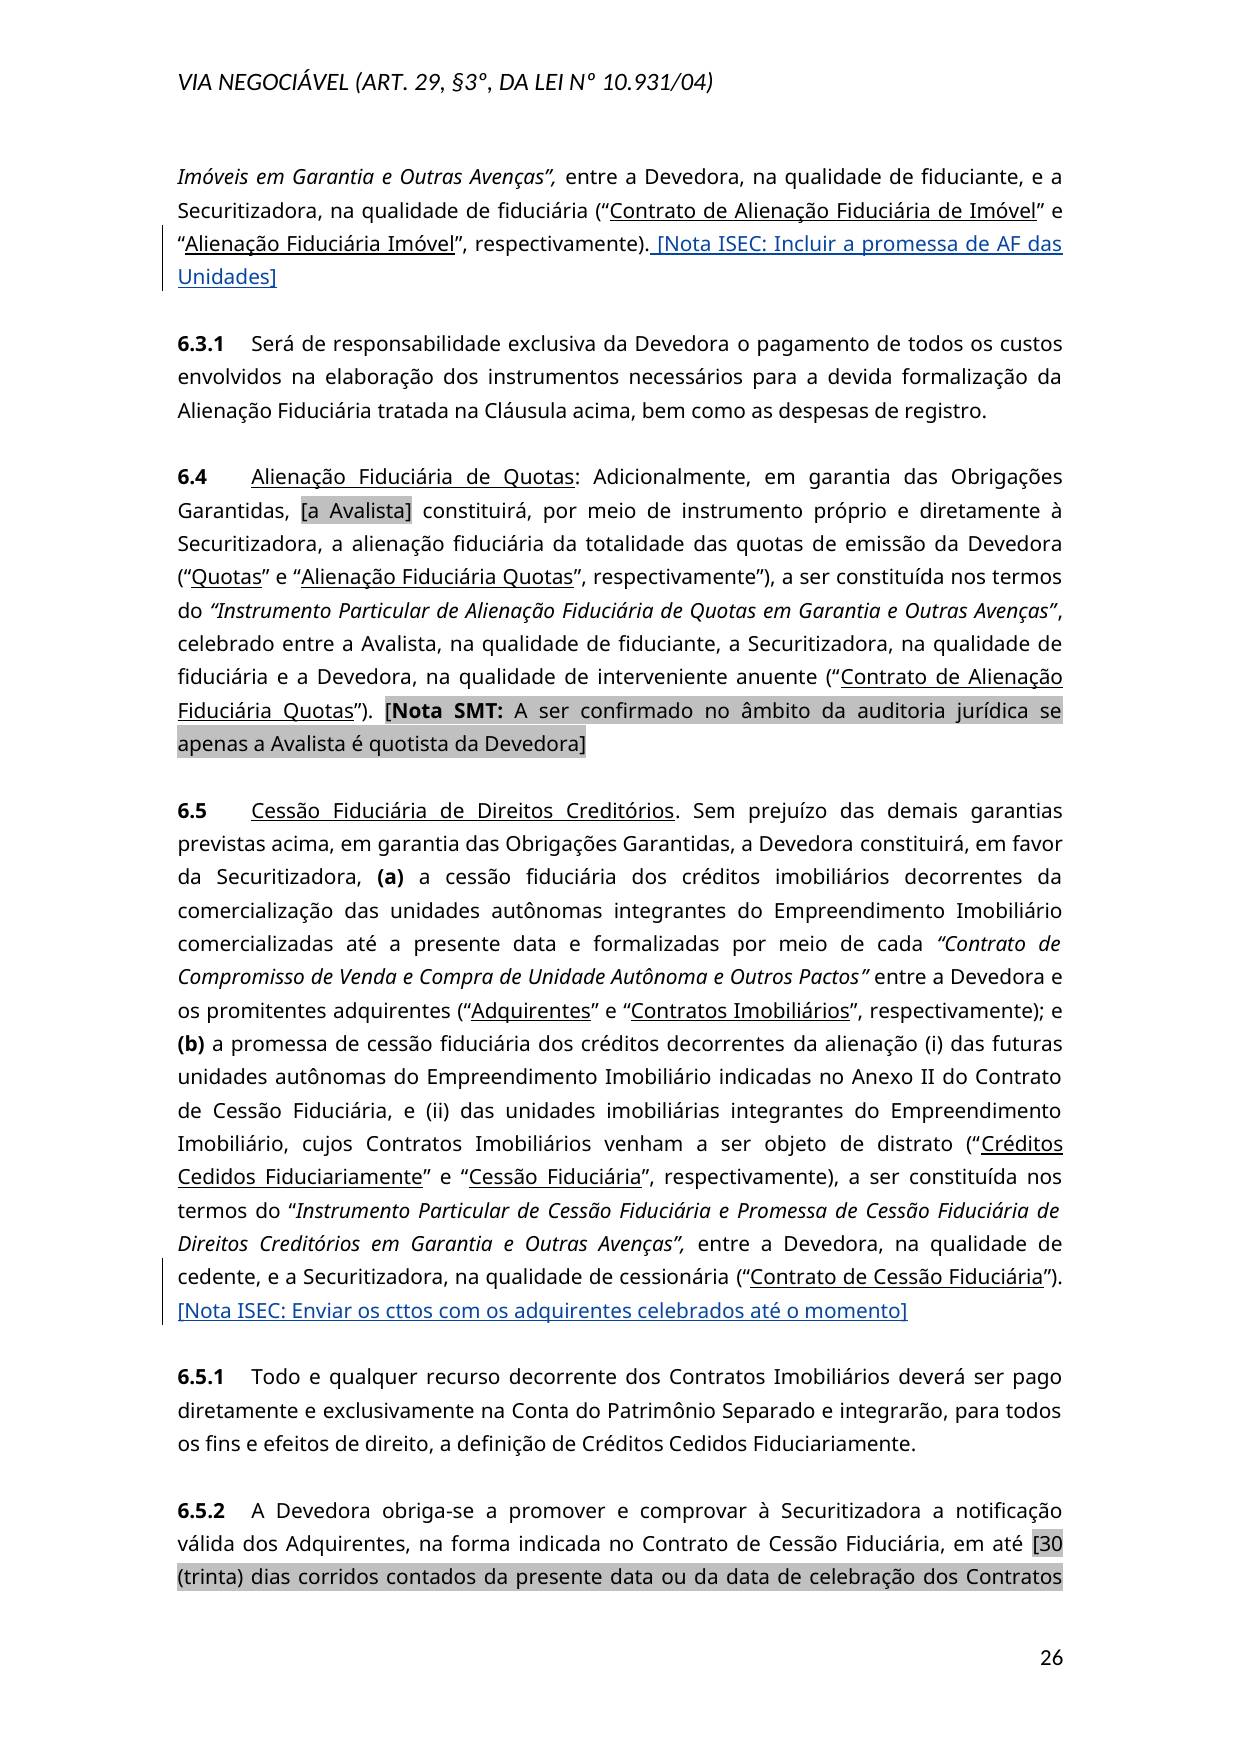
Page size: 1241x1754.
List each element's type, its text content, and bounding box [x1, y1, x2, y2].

list 6.5.1 Todo e qualquer recurso decorrente dos Contratos Imobiliários deverá ser pago diretamente e exclusivamente na Conta do Patrimônio Separado e integrarão, para todos os fins e efeitos de direito, a definição de Créditos Cedidos Fiduciariamente. [177, 1358, 1063, 1458]
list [177, 158, 1063, 291]
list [177, 1491, 1063, 1563]
list Será de responsabilidade exclusiva da Devedora o pagamento de todos os custos envolvidos na elaboração dos instrumentos necessários para a devida formalização da Alienação Fiduciária tratada na Cláusula acima, bem como as despesas de registro. [177, 325, 1063, 425]
list Alienação Fiduciária de Quotas: Adicionalmente, em garantia das Obrigações Garantidas, [a Avalista] constituirá, por meio de instrumento próprio e diretamente à Securitizadora, a alienação fiduciária da totalidade das quotas de emissão da Devedora (“Quotas” e “Alienação Fiduciária Quotas”, respectivamente”), a ser constituída nos termos do “Instrumento Particular de Alienação Fiduciária de Quotas em Garantia e Outras Avenças”, celebrado entre a Avalista, na qualidade de fiduciante, a Securitizadora, na qualidade de fiduciária e a Devedora, na qualidade de interveniente anuente (“Contrato de Alienação Fiduciária Quotas”). [Nota SMT: A ser confirmado no âmbito da auditoria jurídica se apenas a Avalista é quotista da Devedora] [177, 458, 1063, 758]
list Cessão Fiduciária de Direitos Creditórios. Sem prejuízo das demais garantias previstas acima, em garantia das Obrigações Garantidas, a Devedora constituirá, em favor da Securitizadora, (a) a cessão fiduciária dos créditos imobiliários decorrentes da comercialização das unidades autônomas integrantes do Empreendimento Imobiliário comercializadas até a presente data e formalizadas por meio de cada “Contrato de Compromisso de Venda e Compra de Unidade Autônoma e Outros Pactos” entre a Devedora e os promitentes adquirentes (“Adquirentes” e “Contratos Imobiliários”, respectivamente); e (b) a promessa de cessão fiduciária dos créditos decorrentes da alienação (i) das futuras unidades autônomas do Empreendimento Imobiliário indicadas no Anexo II do Contrato de Cessão Fiduciária, e (ii) das unidades imobiliárias integrantes do Empreendimento Imobiliário, cujos Contratos Imobiliários venham a ser objeto de distrato (“Créditos Cedidos Fiduciariamente” e “Cessão Fiduciária”, respectivamente), a ser constituída nos termos do “Instrumento Particular de Cessão Fiduciária e Promessa de Cessão Fiduciária de Direitos Creditórios em Garantia e Outras Avenças”, entre a Devedora, na qualidade de cedente, e a Securitizadora, na qualidade de cessionária (“Contrato de Cessão Fiduciária”). [177, 791, 1063, 1325]
